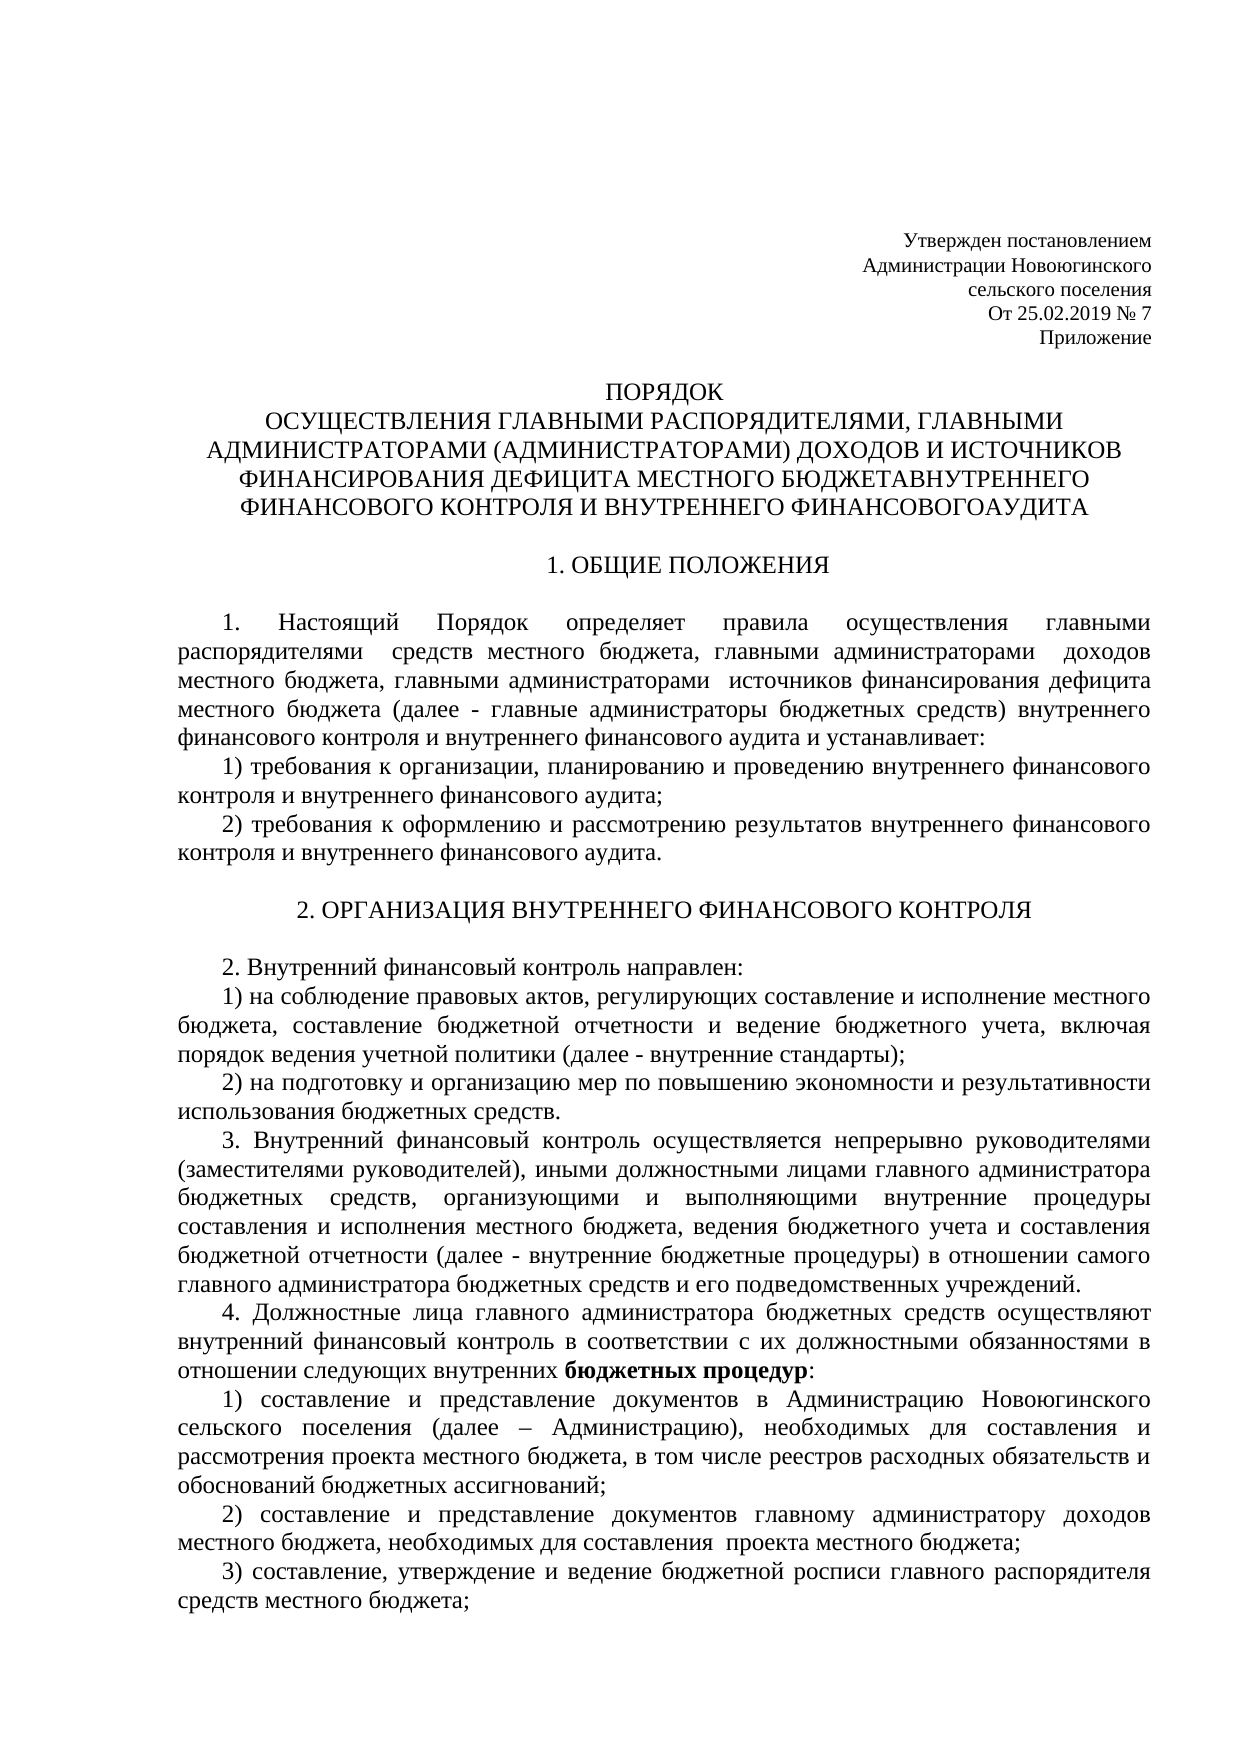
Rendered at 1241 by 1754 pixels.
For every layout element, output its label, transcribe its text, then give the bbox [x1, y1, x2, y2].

text 1. ОБЩИЕ ПОЛОЖЕНИЯ [472, 550, 1152, 579]
text 1) требования к организации, планированию и проведению внутреннего финансового контроля и внутреннего финансового аудита; [177, 751, 1152, 809]
text Приложение [177, 325, 1152, 349]
text 2) требования к оформлению и рассмотрению результатов внутреннего финансового контроля и внутреннего финансового аудита. [177, 809, 1152, 866]
text От 25.02.2019 № 7 [177, 301, 1152, 325]
text ПОРЯДОК [177, 377, 1152, 406]
text 2) составление и представление документов главному администратору доходов местного бюджета, необходимых для составления проекта местного бюджета; [177, 1499, 1152, 1556]
text сельского поселения [177, 277, 1152, 301]
text Утвержден постановлением [177, 228, 1152, 252]
text 3) составление, утверждение и ведение бюджетной росписи главного распорядителя средств местного бюджета; [177, 1556, 1152, 1614]
text 2. Внутренний финансовый контроль направлен: [177, 952, 1152, 981]
text 2) на подготовку и организацию мер по повышению экономности и результативности использования бюджетных средств. [177, 1067, 1152, 1125]
text 1) на соблюдение правовых актов, регулирующих составление и исполнение местного бюджета, составление бюджетной отчетности и ведение бюджетного учета, включая порядок ведения учетной политики (далее - внутренние стандарты); [177, 981, 1152, 1067]
text 2. ОРГАНИЗАЦИЯ ВНУТРЕННЕГО ФИНАНСОВОГО КОНТРОЛЯ [177, 895, 1152, 924]
text 1. Настоящий Порядок определяет правила осуществления главными распорядителями средств местного бюджета, главными администраторами доходов местного бюджета, главными администраторами источников финансирования дефицита местного бюджета (далее - главные администраторы бюджетных средств) внутреннего финансового контроля и внутреннего финансового аудита и устанавливает: [177, 607, 1152, 751]
text 1) составление и представление документов в Администрацию Новоюгинского сельского поселения (далее – Администрацию), необходимых для составления и рассмотрения проекта местного бюджета, в том числе реестров расходных обязательств и обоснований бюджетных ассигнований; [177, 1384, 1152, 1499]
text Администрации Новоюгинского [177, 252, 1152, 277]
text ОСУЩЕСТВЛЕНИЯ ГЛАВНЫМИ РАСПОРЯДИТЕЛЯМИ, ГЛАВНЫМИ АДМИНИСТРАТОРАМИ (АДМИНИСТРАТОРАМИ) ДОХОДОВ И ИСТОЧНИКОВ ФИНАНСИРОВАНИЯ ДЕФИЦИТА МЕСТНОГО БЮДЖЕТАВНУТРЕННЕГО ФИНАНСОВОГО КОНТРОЛЯ И ВНУТРЕННЕГО ФИНАНСОВОГОАУДИТА [177, 406, 1152, 521]
text 4. Должностные лица главного администратора бюджетных средств осуществляют внутренний финансовый контроль в соответствии с их должностными обязанностями в отношении следующих внутренних бюджетных процедур: [177, 1297, 1152, 1384]
text 3. Внутренний финансовый контроль осуществляется непрерывно руководителями (заместителями руководителей), иными должностными лицами главного администратора бюджетных средств, организующими и выполняющими внутренние процедуры составления и исполнения местного бюджета, ведения бюджетного учета и составления бюджетной отчетности (далее - внутренние бюджетные процедуры) в отношении самого главного администратора бюджетных средств и его подведомственных учреждений. [177, 1125, 1152, 1297]
